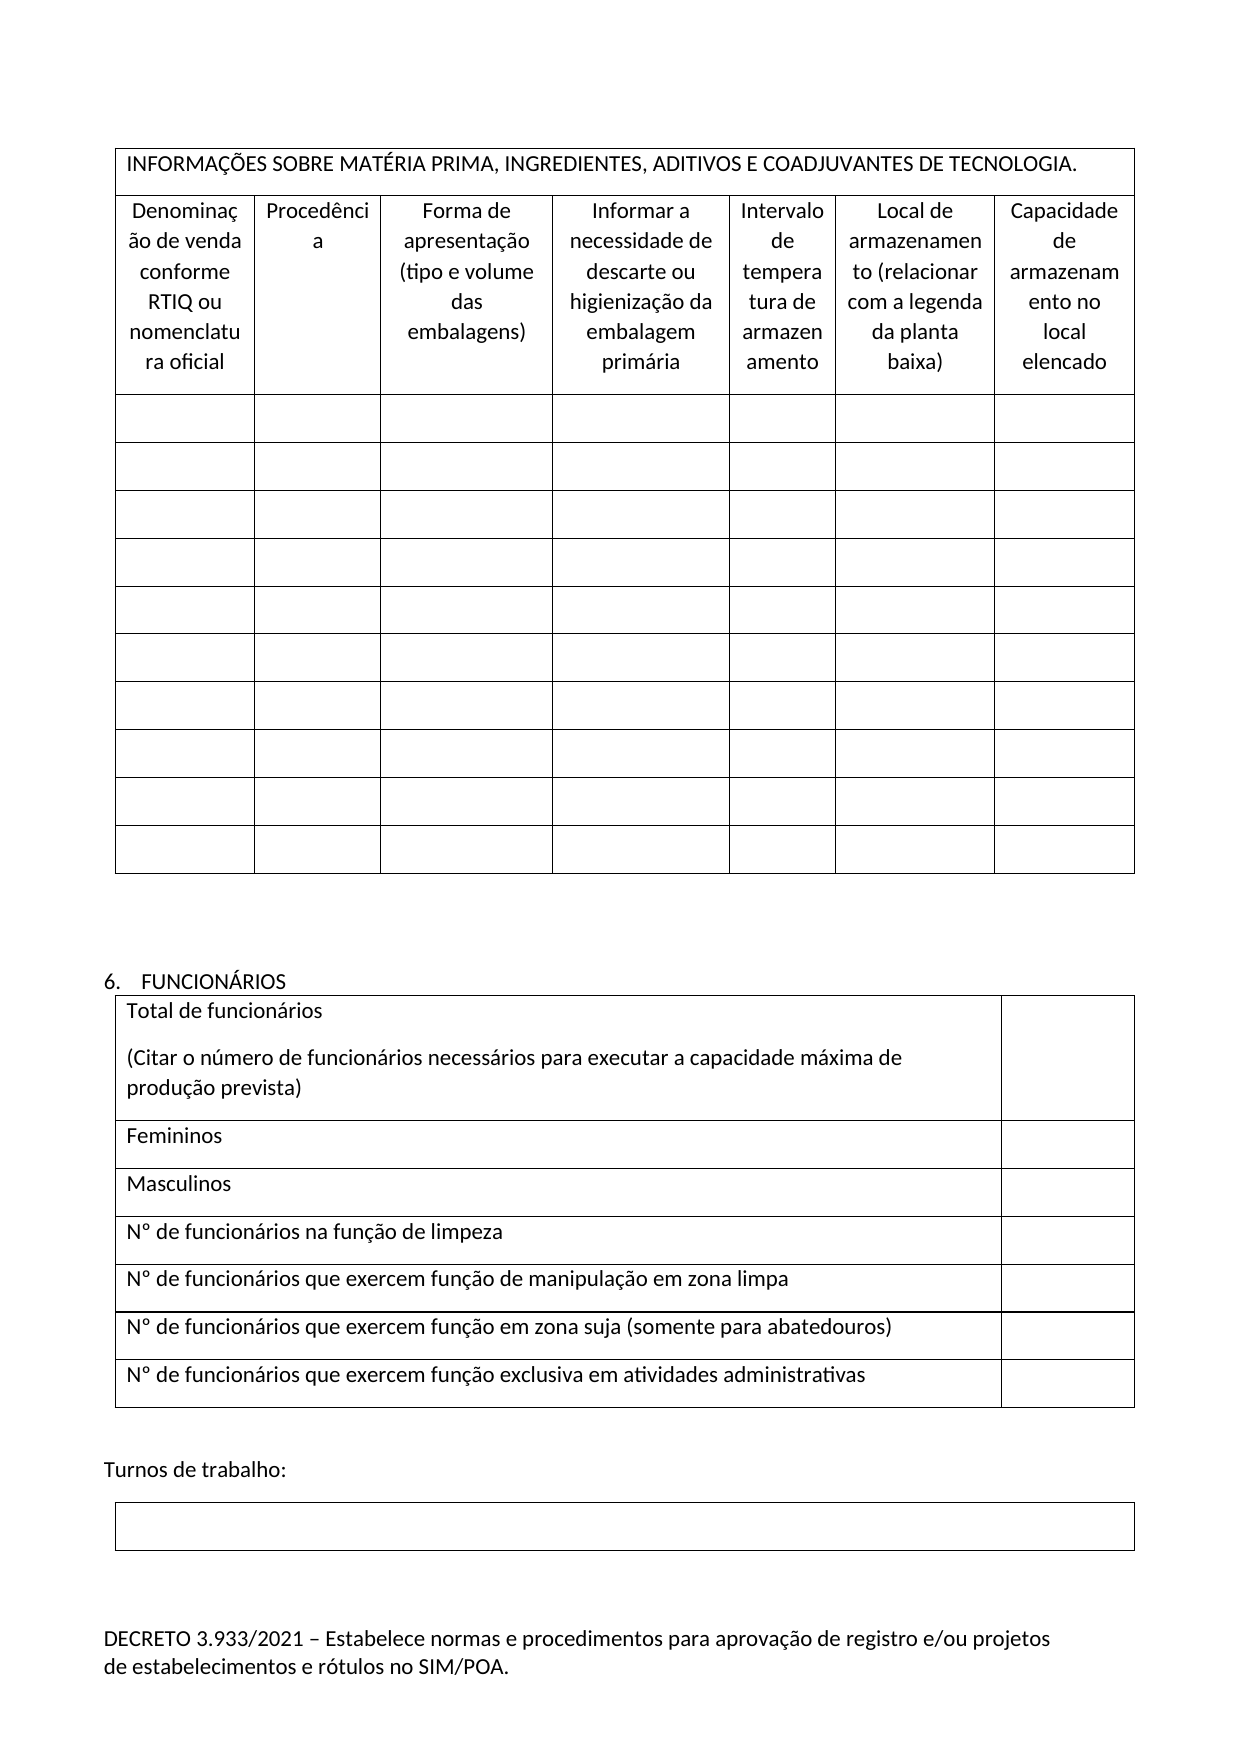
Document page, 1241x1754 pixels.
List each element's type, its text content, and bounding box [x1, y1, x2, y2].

table_cell [116, 778, 254, 824]
table_cell [995, 730, 1134, 777]
table_cell Forma de apresentação (tipo e volume das embalagens) [381, 196, 552, 394]
table_cell [1002, 1217, 1134, 1263]
table_cell [381, 587, 552, 633]
table_cell [255, 491, 380, 538]
table_cell [836, 730, 994, 777]
text Turnos de trabalho: [103, 1455, 1063, 1483]
table_cell [836, 395, 994, 442]
table_cell [836, 826, 994, 872]
table_cell [255, 778, 380, 824]
table_cell Informar a necessidade de descarte ou higienização da embalagem primária [553, 196, 729, 394]
table_cell [381, 395, 552, 442]
table_cell [116, 491, 254, 538]
table_cell [116, 539, 254, 586]
table_cell [255, 395, 380, 442]
table_cell [995, 395, 1134, 442]
table_cell [1002, 1313, 1134, 1359]
table_cell Nº de funcionários que exercem função em zona suja (somente para abatedouros) [116, 1313, 1001, 1359]
table_cell [255, 826, 380, 872]
table_cell Intervalo de temperatura de armazenamento [730, 196, 835, 394]
table_cell Nº de funcionários que exercem função exclusiva em atividades administrativas [116, 1360, 1001, 1407]
table_cell [381, 682, 552, 729]
table_cell [995, 778, 1134, 824]
table_cell [836, 587, 994, 633]
table_cell [553, 778, 729, 824]
table_cell [553, 443, 729, 490]
table_cell [553, 682, 729, 729]
table_cell [995, 587, 1134, 633]
table_cell [381, 539, 552, 586]
table_cell [381, 730, 552, 777]
table_cell Procedência [255, 196, 380, 394]
table_cell [1002, 1360, 1134, 1407]
table_cell [1002, 1265, 1134, 1311]
table_cell Denominação de venda conforme RTIQ ou nomenclatura oficial [116, 196, 254, 394]
table_cell [255, 682, 380, 729]
table_cell Nº de funcionários que exercem função de manipulação em zona limpa [116, 1265, 1001, 1311]
table_cell [1002, 1121, 1134, 1168]
table_cell [730, 443, 835, 490]
table_cell [995, 491, 1134, 538]
table_cell [730, 539, 835, 586]
table_cell Nº de funcionários na função de limpeza [116, 1217, 1001, 1263]
table_cell [381, 634, 552, 681]
table_cell [255, 730, 380, 777]
table_cell [836, 491, 994, 538]
table_cell [995, 443, 1134, 490]
table_cell [730, 634, 835, 681]
table_cell [381, 491, 552, 538]
table_cell [255, 587, 380, 633]
table_cell [553, 395, 729, 442]
table_cell [553, 826, 729, 872]
table_cell [553, 491, 729, 538]
table_cell [116, 443, 254, 490]
table_cell [255, 634, 380, 681]
table_cell Capacidade de armazenamento no local elencado [995, 196, 1134, 394]
table_cell [116, 634, 254, 681]
table_cell [836, 778, 994, 824]
table_header Total de funcionários (Citar o número de funcionários necessários para executar a capacidade máxima de produção prevista) [116, 996, 1001, 1120]
table_cell [255, 443, 380, 490]
table_header INFORMAÇÕES SOBRE MATÉRIA PRIMA, INGREDIENTES, ADITIVOS E COADJUVANTES DE TECNOLOGIA. [116, 149, 1134, 195]
table_cell [553, 539, 729, 586]
table_cell [836, 634, 994, 681]
table_cell [836, 682, 994, 729]
table_cell [381, 443, 552, 490]
table_cell [730, 826, 835, 872]
table_cell [730, 587, 835, 633]
table_cell [116, 395, 254, 442]
table_cell [995, 826, 1134, 872]
table_cell Femininos [116, 1121, 1001, 1168]
table_cell [730, 682, 835, 729]
table_cell [995, 634, 1134, 681]
table_cell [730, 491, 835, 538]
table_cell Local de armazenamento (relacionar com a legenda da planta baixa) [836, 196, 994, 394]
list FUNCIONÁRIOS [103, 967, 1063, 995]
table_cell [553, 634, 729, 681]
table_cell [730, 395, 835, 442]
table_cell [553, 730, 729, 777]
table_cell [730, 730, 835, 777]
table_cell [116, 826, 254, 872]
table_cell [836, 443, 994, 490]
table_cell Masculinos [116, 1169, 1001, 1216]
table_cell [1002, 1169, 1134, 1216]
table_cell [116, 730, 254, 777]
table_header [116, 1503, 1134, 1549]
table_cell [836, 539, 994, 586]
table_cell [116, 682, 254, 729]
table_cell [116, 587, 254, 633]
table_cell [730, 778, 835, 824]
table_cell [255, 539, 380, 586]
table_cell [381, 778, 552, 824]
table_cell [381, 826, 552, 872]
table_cell [995, 682, 1134, 729]
table_header [1002, 996, 1134, 1120]
table_cell [995, 539, 1134, 586]
table_cell [553, 587, 729, 633]
